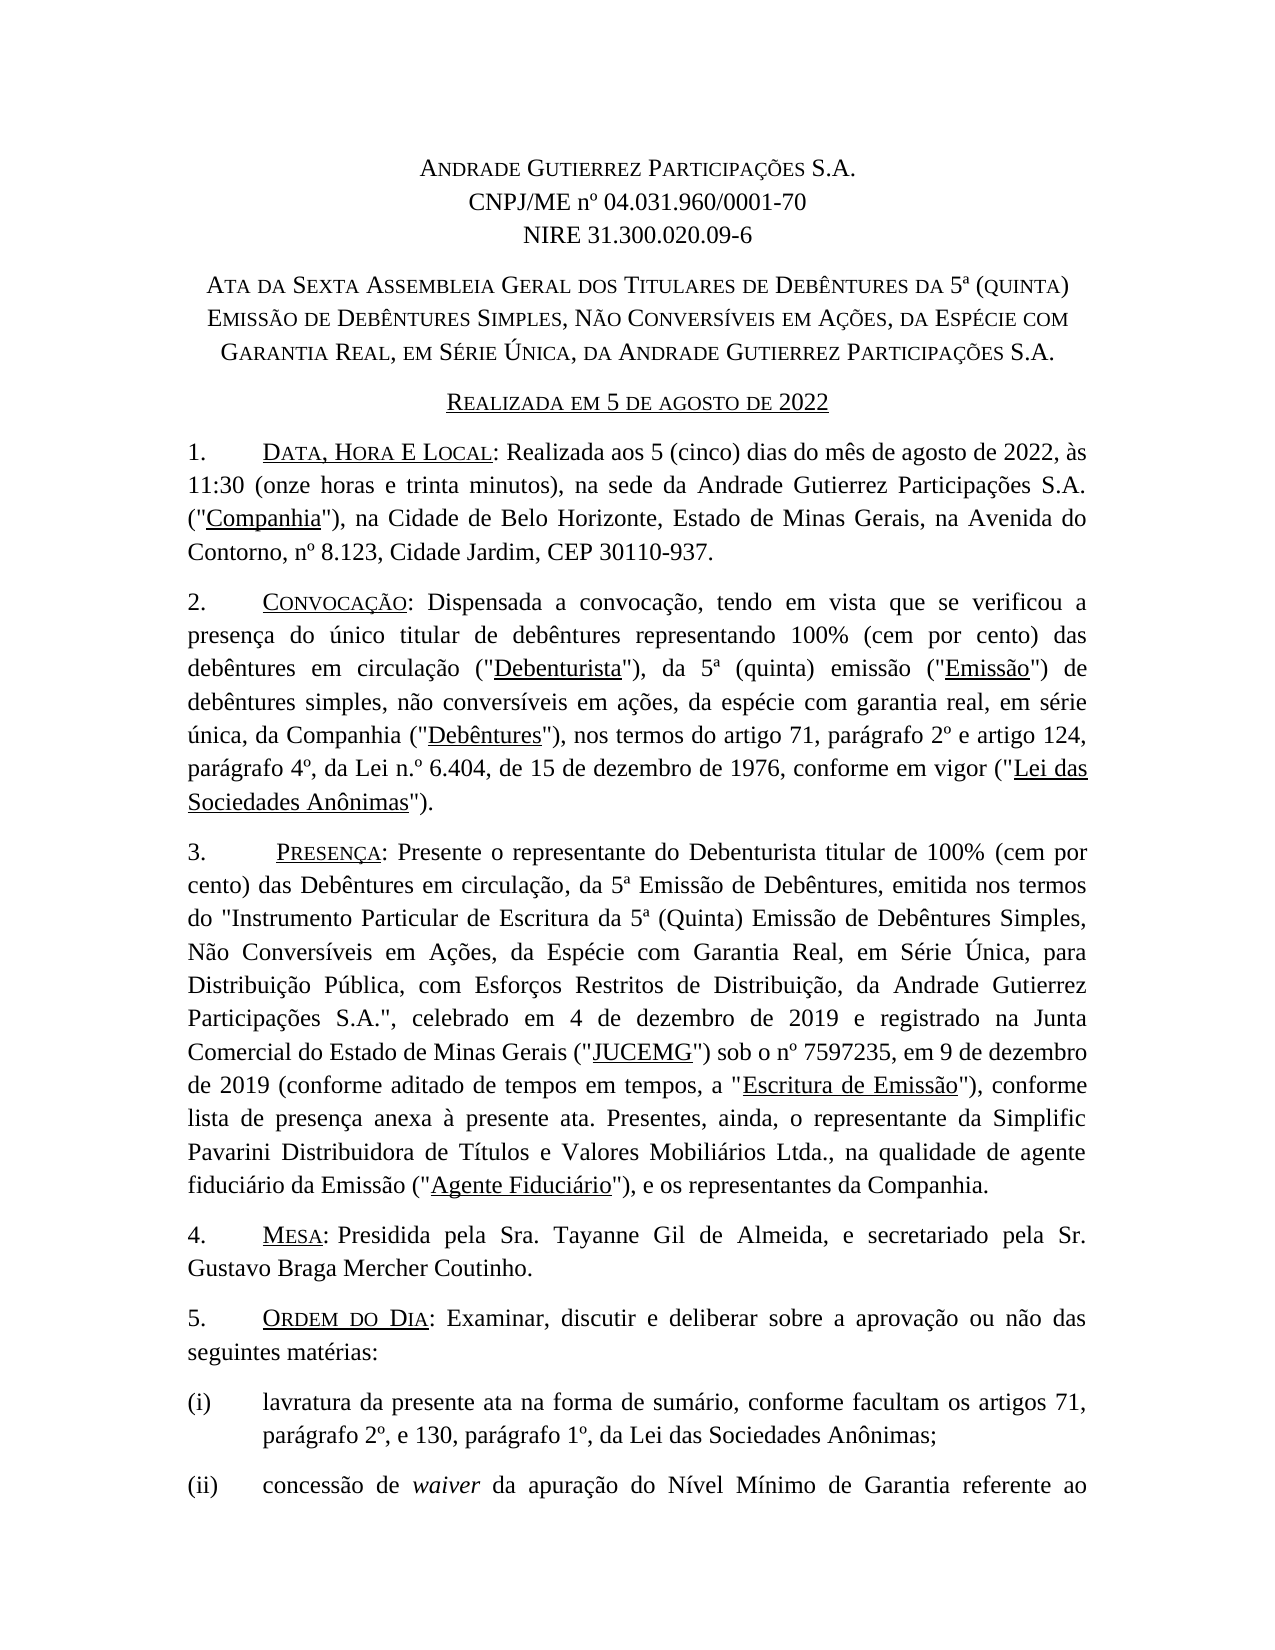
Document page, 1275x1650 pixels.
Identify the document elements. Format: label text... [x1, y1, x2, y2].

list Ordem do Dia: Examinar, discutir e deliberar sobre a aprovação ou não das seguintes matérias: [187, 1300, 1087, 1367]
text Ata da Sexta Assembleia Geral dos Titulares de Debêntures da 5ª (quinta) Emissão de Debêntures Simples, Não Conversíveis em Ações, da Espécie com Garantia Real, em Série Única, da Andrade Gutierrez Participações S.A. [187, 267, 1087, 367]
list Presença: Presente o representante do Debenturista titular de 100% (cem por cento) das Debêntures em circulação, da 5ª Emissão de Debêntures, emitida nos termos do "Instrumento Particular de Escritura da 5ª (Quinta) Emissão de Debêntures Simples, Não Conversíveis em Ações, da Espécie com Garantia Real, em Série Única, para Distribuição Pública, com Esforços Restritos de Distribuição, da Andrade Gutierrez Participações S.A.", celebrado em 4 de dezembro de 2019 e registrado na Junta Comercial do Estado de Minas Gerais ("JUCEMG") sob o nº 7597235, em 9 de dezembro de 2019 (conforme aditado de tempos em tempos, a "Escritura de Emissão"), conforme lista de presença anexa à presente ata. Presentes, ainda, o representante da Simplific Pavarini Distribuidora de Títulos e Valores Mobiliários Ltda., na qualidade de agente fiduciário da Emissão ("Agente Fiduciário"), e os representantes da Companhia. [187, 833, 1087, 1200]
text Andrade Gutierrez Participações S.A. CNPJ/ME nº 04.031.960/0001-70 NIRE 31.300.020.09-6 [187, 150, 1087, 250]
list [187, 1467, 1087, 1500]
list Data, Hora E Local: Realizada aos 5 (cinco) dias do mês de agosto de 2022, às 11:30 (onze horas e trinta minutos), na sede da Andrade Gutierrez Participações S.A. ("Companhia"), na Cidade de Belo Horizonte, Estado de Minas Gerais, na Avenida do Contorno, nº 8.123, Cidade Jardim, CEP 30110-937. [187, 433, 1087, 567]
text Realizada em 5 de agosto de 2022 [187, 383, 1087, 417]
list Convocação: Dispensada a convocação, tendo em vista que se verificou a presença do único titular de debêntures representando 100% (cem por cento) das debêntures em circulação ("Debenturista"), da 5ª (quinta) emissão ("Emissão") de debêntures simples, não conversíveis em ações, da espécie com garantia real, em série única, da Companhia ("Debêntures"), nos termos do artigo 71, parágrafo 2º e artigo 124, parágrafo 4º, da Lei n.º 6.404, de 15 de dezembro de 1976, conforme em vigor ("Lei das Sociedades Anônimas"). [187, 583, 1087, 817]
list lavratura da presente ata na forma de sumário, conforme facultam os artigos 71, parágrafo 2º, e 130, parágrafo 1º, da Lei das Sociedades Anônimas; [187, 1383, 1087, 1450]
list Mesa: Presidida pela Sra. Tayanne Gil de Almeida, e secretariado pela Sr. Gustavo Braga Mercher Coutinho. [187, 1217, 1087, 1283]
